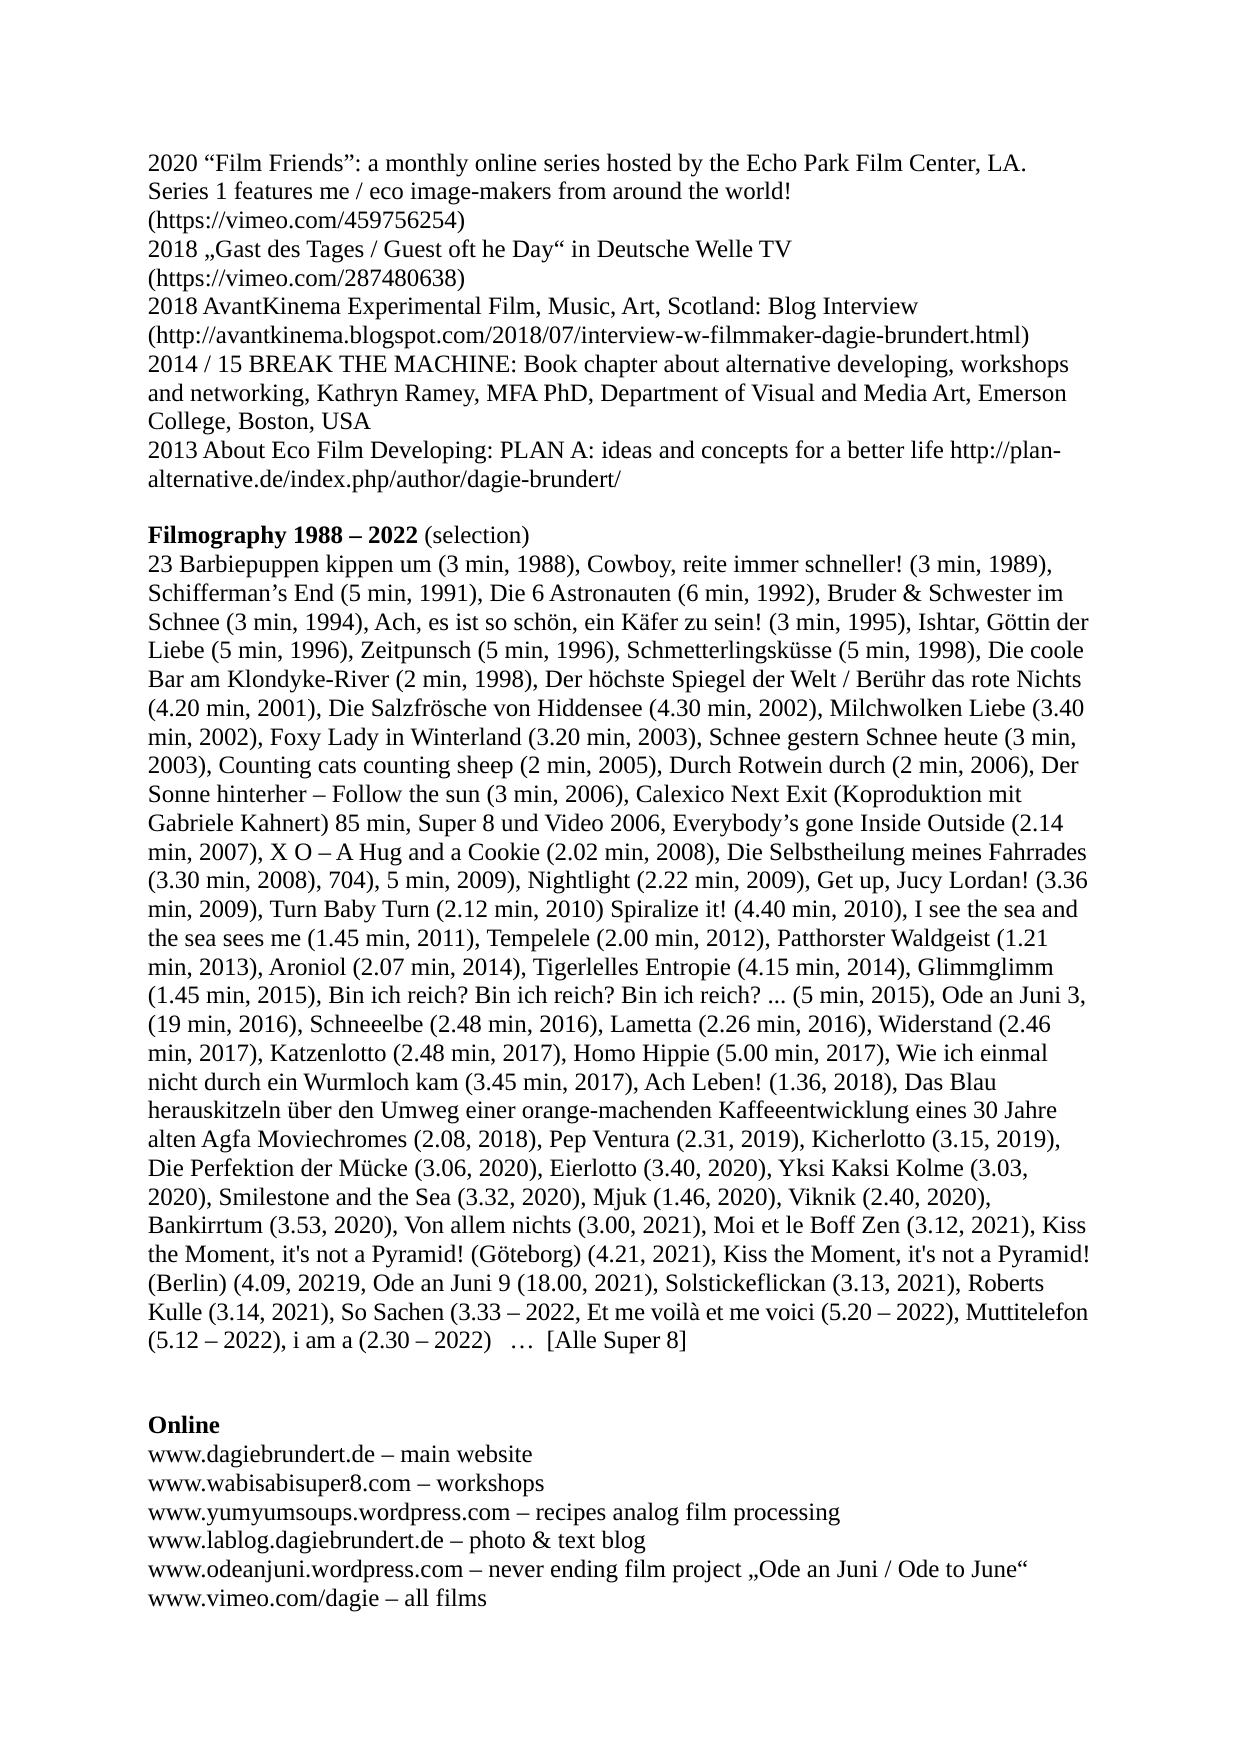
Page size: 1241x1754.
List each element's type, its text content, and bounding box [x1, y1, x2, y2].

text 2014 / 15 BREAK THE MACHINE: Book chapter about alternative developing, workshops and networking, Kathryn Ramey, MFA PhD, Department of Visual and Media Art, Emerson College, Boston, USA [148, 349, 1093, 435]
text 2018 „Gast des Tages / Guest oft he Day“ in Deutsche Welle TV (https://vimeo.com/287480638) [148, 234, 1093, 291]
text 2020 “Film Friends”: a monthly online series hosted by the Echo Park Film Center, LA. Series 1 features me / eco image-makers from around the world! (https://vimeo.com/459756254) [148, 148, 1093, 234]
text www.dagiebrundert.de – main website [148, 1441, 1093, 1470]
text 2018 AvantKinema Experimental Film, Music, Art, Scotland: Blog Interview (http://avantkinema.blogspot.com/2018/07/interview-w-filmmaker-dagie-brundert.html) [148, 291, 1093, 349]
text www.yumyumsoups.wordpress.com – recipes analog film processing [148, 1499, 1093, 1528]
text Filmography 1988 – 2022 (selection) [148, 521, 1093, 550]
text Online [148, 1413, 1093, 1441]
text 23 Barbiepuppen kippen um (3 min, 1988), Cowboy, reite immer schneller! (3 min, 1989), Schifferman’s End (5 min, 1991), Die 6 Astronauten (6 min, 1992), Bruder & Schwester im Schnee (3 min, 1994), Ach, es ist so schön, ein Käfer zu sein! (3 min, 1995), Ishtar, Göttin der Liebe (5 min, 1996), Zeitpunsch (5 min, 1996), Schmetterlingsküsse (5 min, 1998), Die coole Bar am Klondyke-River (2 min, 1998), Der höchste Spiegel der Welt / Berühr das rote Nichts (4.20 min, 2001), Die Salzfrösche von Hiddensee (4.30 min, 2002), Milchwolken Liebe (3.40 min, 2002), Foxy Lady in Winterland (3.20 min, 2003), Schnee gestern Schnee heute (3 min, 2003), Counting cats counting sheep (2 min, 2005), Durch Rotwein durch (2 min, 2006), Der Sonne hinterher – Follow the sun (3 min, 2006), Calexico Next Exit (Koproduktion mit Gabriele Kahnert) 85 min, Super 8 und Video 2006, Everybody’s gone Inside Outside (2.14 min, 2007), X O – A Hug and a Cookie (2.02 min, 2008), Die Selbstheilung meines Fahrrades (3.30 min, 2008), 704), 5 min, 2009), Nightlight (2.22 min, 2009), Get up, Jucy Lordan! (3.36 min, 2009), Turn Baby Turn (2.12 min, 2010) Spiralize it! (4.40 min, 2010), I see the sea and the sea sees me (1.45 min, 2011), Tempelele (2.00 min, 2012), Patthorster Waldgeist (1.21 min, 2013), Aroniol (2.07 min, 2014), Tigerlelles Entropie (4.15 min, 2014), Glimmglimm (1.45 min, 2015), Bin ich reich? Bin ich reich? Bin ich reich? ... (5 min, 2015), Ode an Juni 3, (19 min, 2016), Schneeelbe (2.48 min, 2016), Lametta (2.26 min, 2016), Widerstand (2.46 min, 2017), Katzenlotto (2.48 min, 2017), Homo Hippie (5.00 min, 2017), Wie ich einmal nicht durch ein Wurmloch kam (3.45 min, 2017), Ach Leben! (1.36, 2018), Das Blau herauskitzeln über den Umweg einer orange-machenden Kaffeeentwicklung eines 30 Jahre alten Agfa Moviechromes (2.08, 2018), Pep Ventura (2.31, 2019), Kicherlotto (3.15, 2019), Die Perfektion der Mücke (3.06, 2020), Eierlotto (3.40, 2020), Yksi Kaksi Kolme (3.03, 2020), Smilestone and the Sea (3.32, 2020), Mjuk (1.46, 2020), Viknik (2.40, 2020), Bankirrtum (3.53, 2020), Von allem nichts (3.00, 2021), Moi et le Boff Zen (3.12, 2021), Kiss the Moment, it's not a Pyramid! (Göteborg) (4.21, 2021), Kiss the Moment, it's not a Pyramid! (Berlin) (4.09, 20219, Ode an Juni 9 (18.00, 2021), Solstickeflickan (3.13, 2021), Roberts Kulle (3.14, 2021), So Sachen (3.33 – 2022, Et me voilà et me voici (5.20 – 2022), Muttitelefon (5.12 – 2022), i am a (2.30 – 2022) … [Alle Super 8] [148, 550, 1093, 1355]
text www.vimeo.com/dagie – all films [148, 1585, 1093, 1614]
text www.odeanjuni.wordpress.com – never ending film project „Ode an Juni / Ode to June“ [148, 1556, 1093, 1585]
text www.wabisabisuper8.com – workshops [148, 1470, 1093, 1499]
text 2013 About Eco Film Developing: PLAN A: ideas and concepts for a better life http://plan-alternative.de/index.php/author/dagie-brundert/ [148, 435, 1093, 493]
text www.lablog.dagiebrundert.de – photo & text blog [148, 1528, 1093, 1556]
